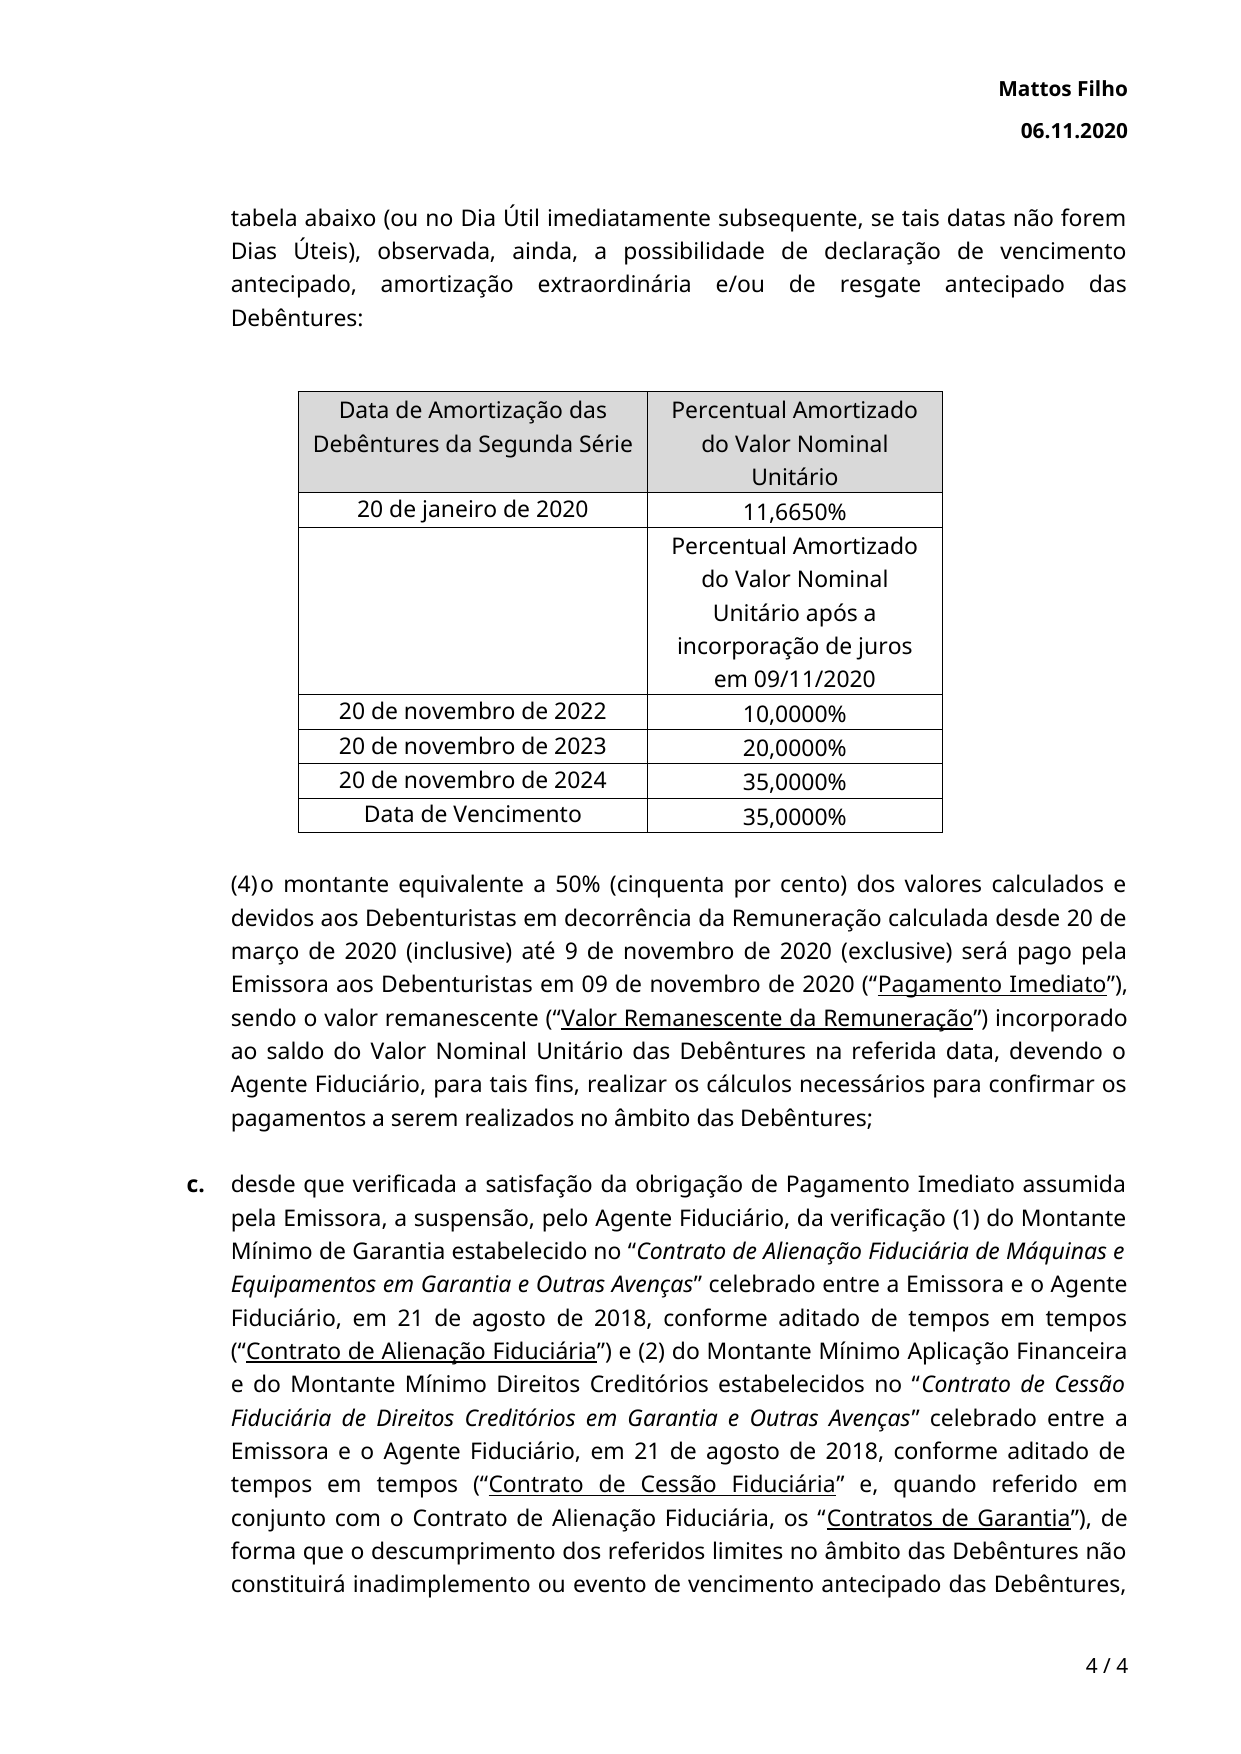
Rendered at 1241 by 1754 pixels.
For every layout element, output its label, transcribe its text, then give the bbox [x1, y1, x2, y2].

table_cell 20 de janeiro de 2020 [299, 493, 647, 527]
table_cell 20 de novembro de 2022 [299, 695, 647, 729]
table_cell 20 de novembro de 2024 [299, 764, 647, 797]
table_cell 35,0000% [648, 764, 942, 797]
list (4) o montante equivalente a 50% (cinquenta por cento) dos valores calculados e devidos aos Debenturistas em decorrência da Remuneração calculada desde 20 de março de 2020 (inclusive) até 9 de novembro de 2020 (exclusive) será pago pela Emissora aos Debenturistas em 09 de novembro de 2020 (“Pagamento Imediato”), sendo o valor remanescente (“Valor Remanescente da Remuneração”) incorporado ao saldo do Valor Nominal Unitário das Debêntures na referida data, devendo o Agente Fiduciário, para tais fins, realizar os cálculos necessários para confirmar os pagamentos a serem realizados no âmbito das Debêntures; [231, 833, 1128, 1133]
table_cell 20 de novembro de 2023 [299, 730, 647, 763]
table_cell 10,0000% [648, 695, 942, 729]
table_cell 35,0000% [648, 799, 942, 832]
table_header Data de Amortização das Debêntures da Segunda Série [299, 392, 647, 492]
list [186, 1166, 1128, 1599]
table_cell [299, 528, 647, 694]
table_cell Data de Vencimento [299, 799, 647, 832]
table_header Percentual Amortizado do Valor Nominal Unitário [648, 392, 942, 492]
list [231, 199, 1128, 333]
table_cell 11,6650% [648, 493, 942, 527]
table_cell Percentual Amortizado do Valor Nominal Unitário após a incorporação de juros em 09/11/2020 [648, 528, 942, 694]
table_cell 20,0000% [648, 730, 942, 763]
